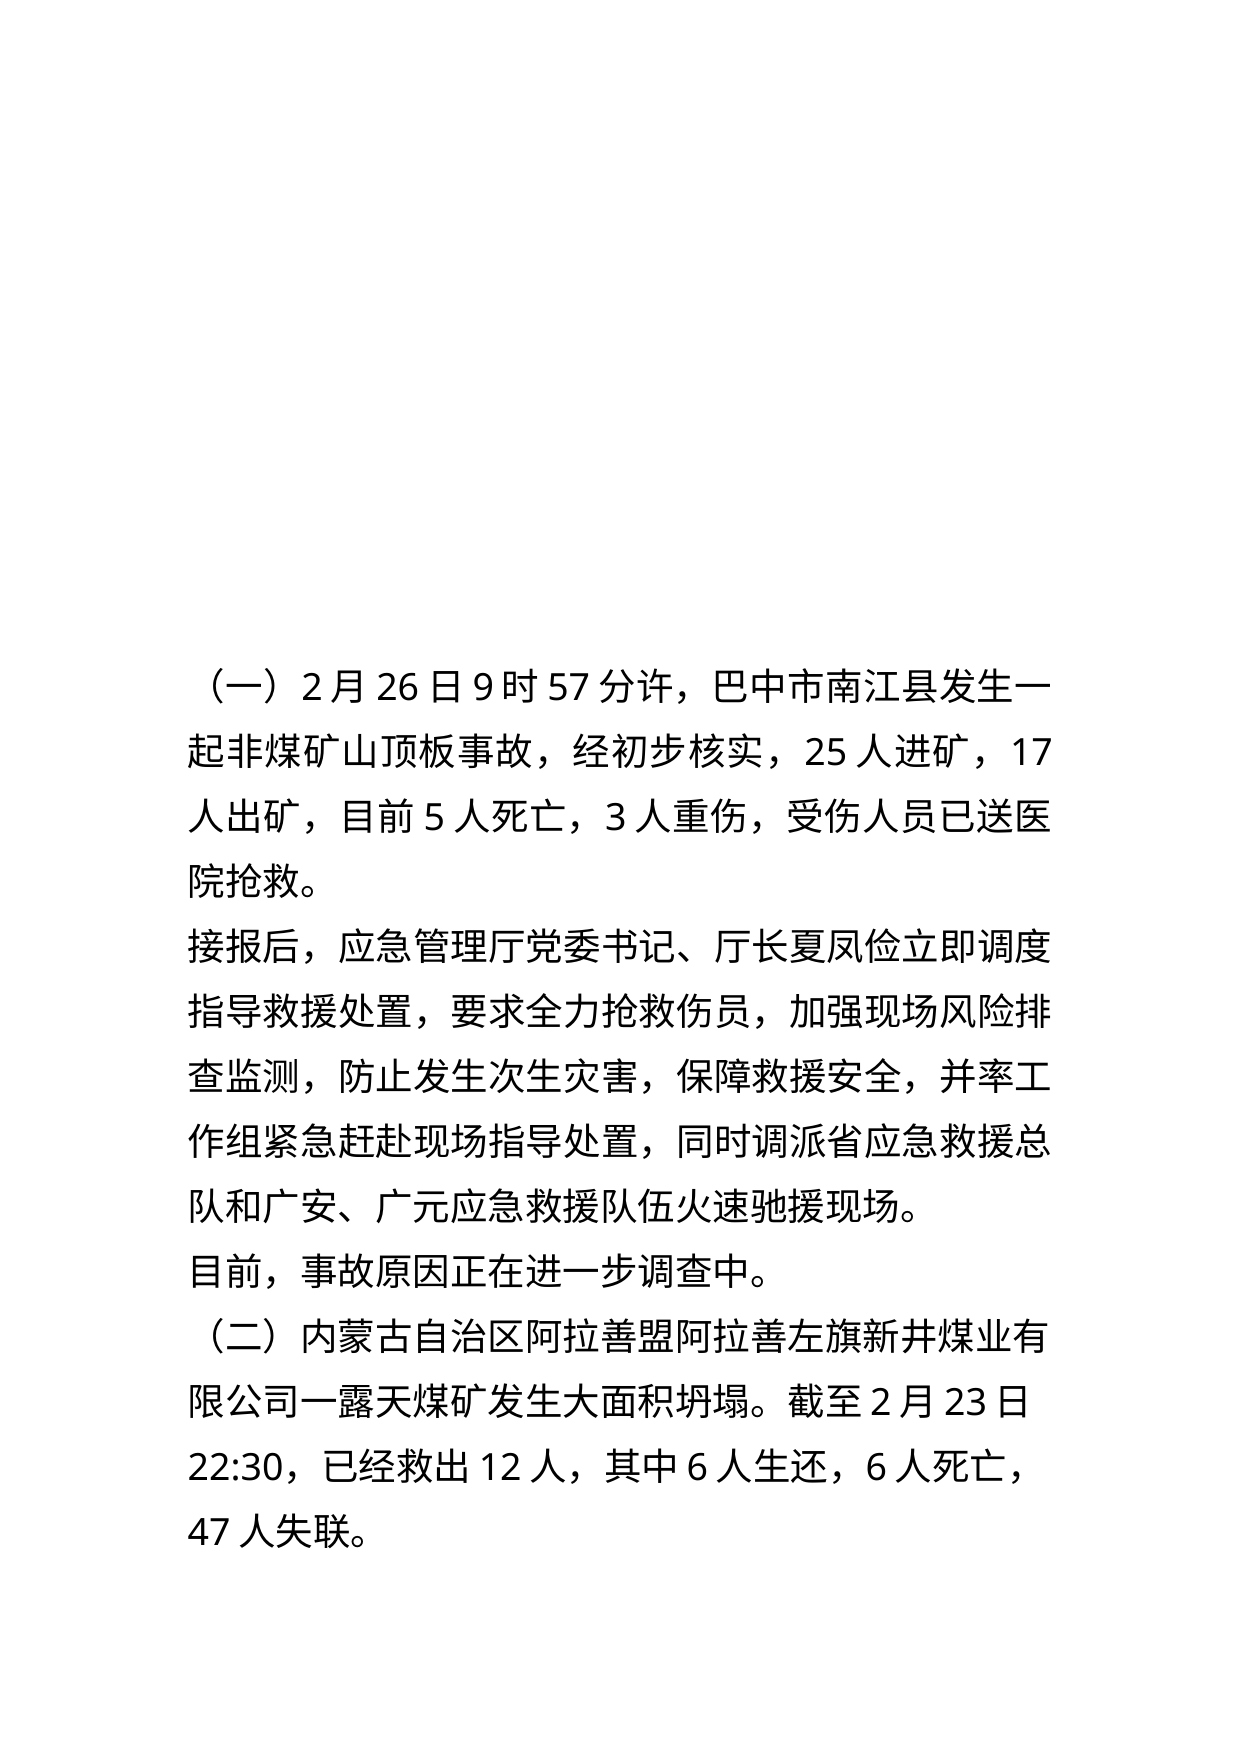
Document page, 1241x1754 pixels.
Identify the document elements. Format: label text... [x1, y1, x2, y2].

list 内蒙古自治区阿拉善盟阿拉善左旗新井煤业有限公司一露天煤矿发生大面积坍塌。截至2月23日22:30，已经救出12人，其中6人生还，6人死亡，47人失联。 [187, 1302, 1053, 1562]
text 接报后，应急管理厅党委书记、厅长夏凤俭立即调度指导救援处置，要求全力抢救伤员，加强现场风险排查监测，防止发生次生灾害，保障救援安全，并率工作组紧急赶赴现场指导处置，同时调派省应急救援总队和广安、广元应急救援队伍火速驰援现场。 [187, 912, 1053, 1237]
text 目前，事故原因正在进一步调查中。 [187, 1237, 1053, 1302]
text （一）2月26日9时57分许，巴中市南江县发生一起非煤矿山顶板事故，经初步核实，25人进矿，17人出矿，目前5人死亡，3人重伤，受伤人员已送医院抢救。 [187, 652, 1053, 912]
